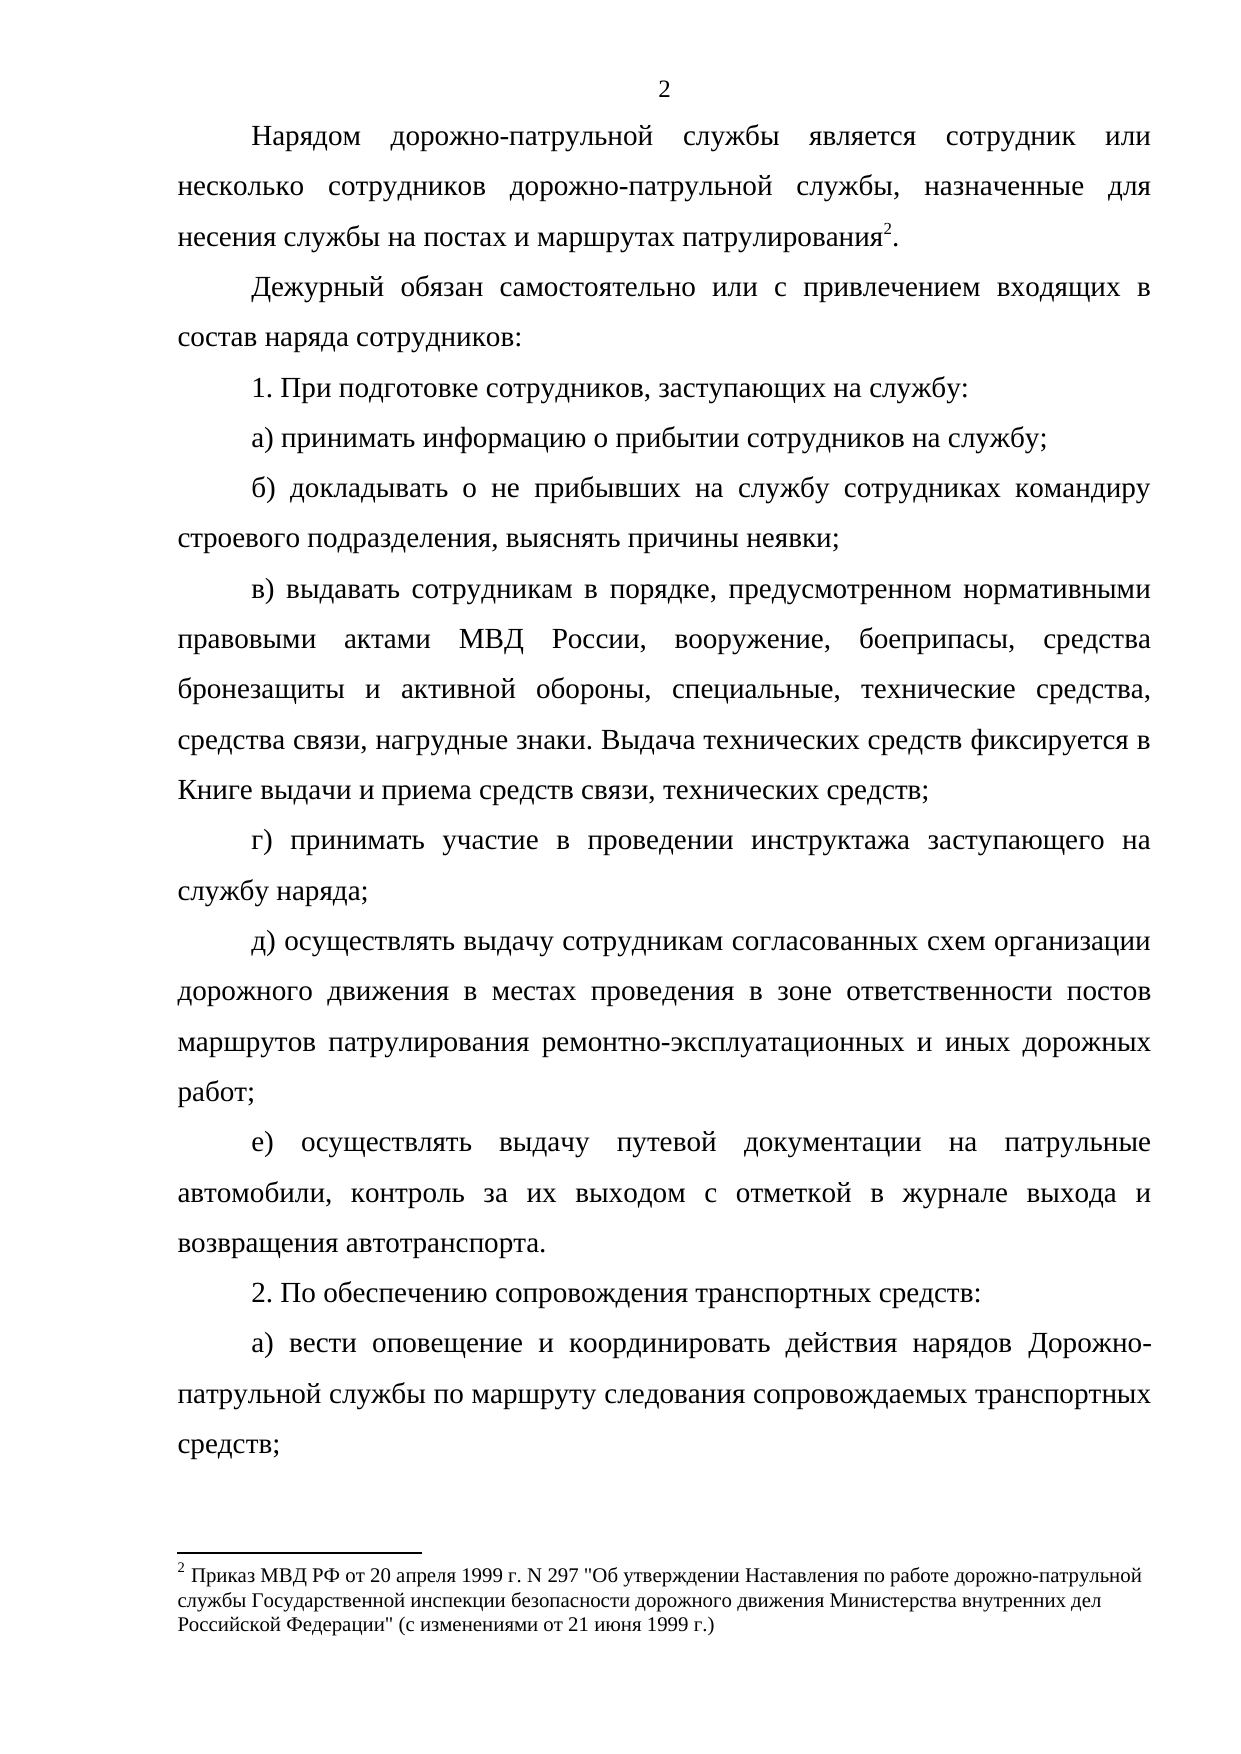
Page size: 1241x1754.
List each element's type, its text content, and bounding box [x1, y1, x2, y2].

text а) принимать информацию о прибытии сотрудников на службу; [177, 420, 1152, 453]
text 2. По обеспечению сопровождения транспортных средств: [177, 1275, 1152, 1309]
text в) выдавать сотрудникам в порядке, предусмотренном нормативными правовыми актами МВД России, вооружение, боеприпасы, средства бронезащиты и активной обороны, специальные, технические средства, средства связи, нагрудные знаки. Выдача технических средств фиксируется в Книге выдачи и приема средств связи, технических средств; [177, 571, 1152, 806]
text а) вести оповещение и координировать действия нарядов Дорожно-патрульной службы по маршруту следования сопровождаемых транспортных средств; [177, 1326, 1152, 1460]
text б) докладывать о не прибывших на службу сотрудниках командиру строевого подразделения, выяснять причины неявки; [177, 470, 1152, 554]
text Нарядом дорожно-патрульной службы является сотрудник или несколько сотрудников дорожно-патрульной службы, назначенные для несения службы на постах и маршрутах патрулирования. [177, 118, 1152, 252]
text 1. При подготовке сотрудников, заступающих на службу: [177, 370, 1152, 403]
text д) осуществлять выдачу сотрудникам согласованных схем организации дорожного движения в местах проведения в зоне ответственности постов маршрутов патрулирования ремонтно-эксплуатационных и иных дорожных работ; [177, 923, 1152, 1108]
text г) принимать участие в проведении инструктажа заступающего на службу наряда; [177, 822, 1152, 906]
text Дежурный обязан самостоятельно или с привлечением входящих в состав наряда сотрудников: [177, 269, 1152, 353]
text е) осуществлять выдачу путевой документации на патрульные автомобили, контроль за их выходом с отметкой в журнале выхода и возвращения автотранспорта. [177, 1124, 1152, 1258]
